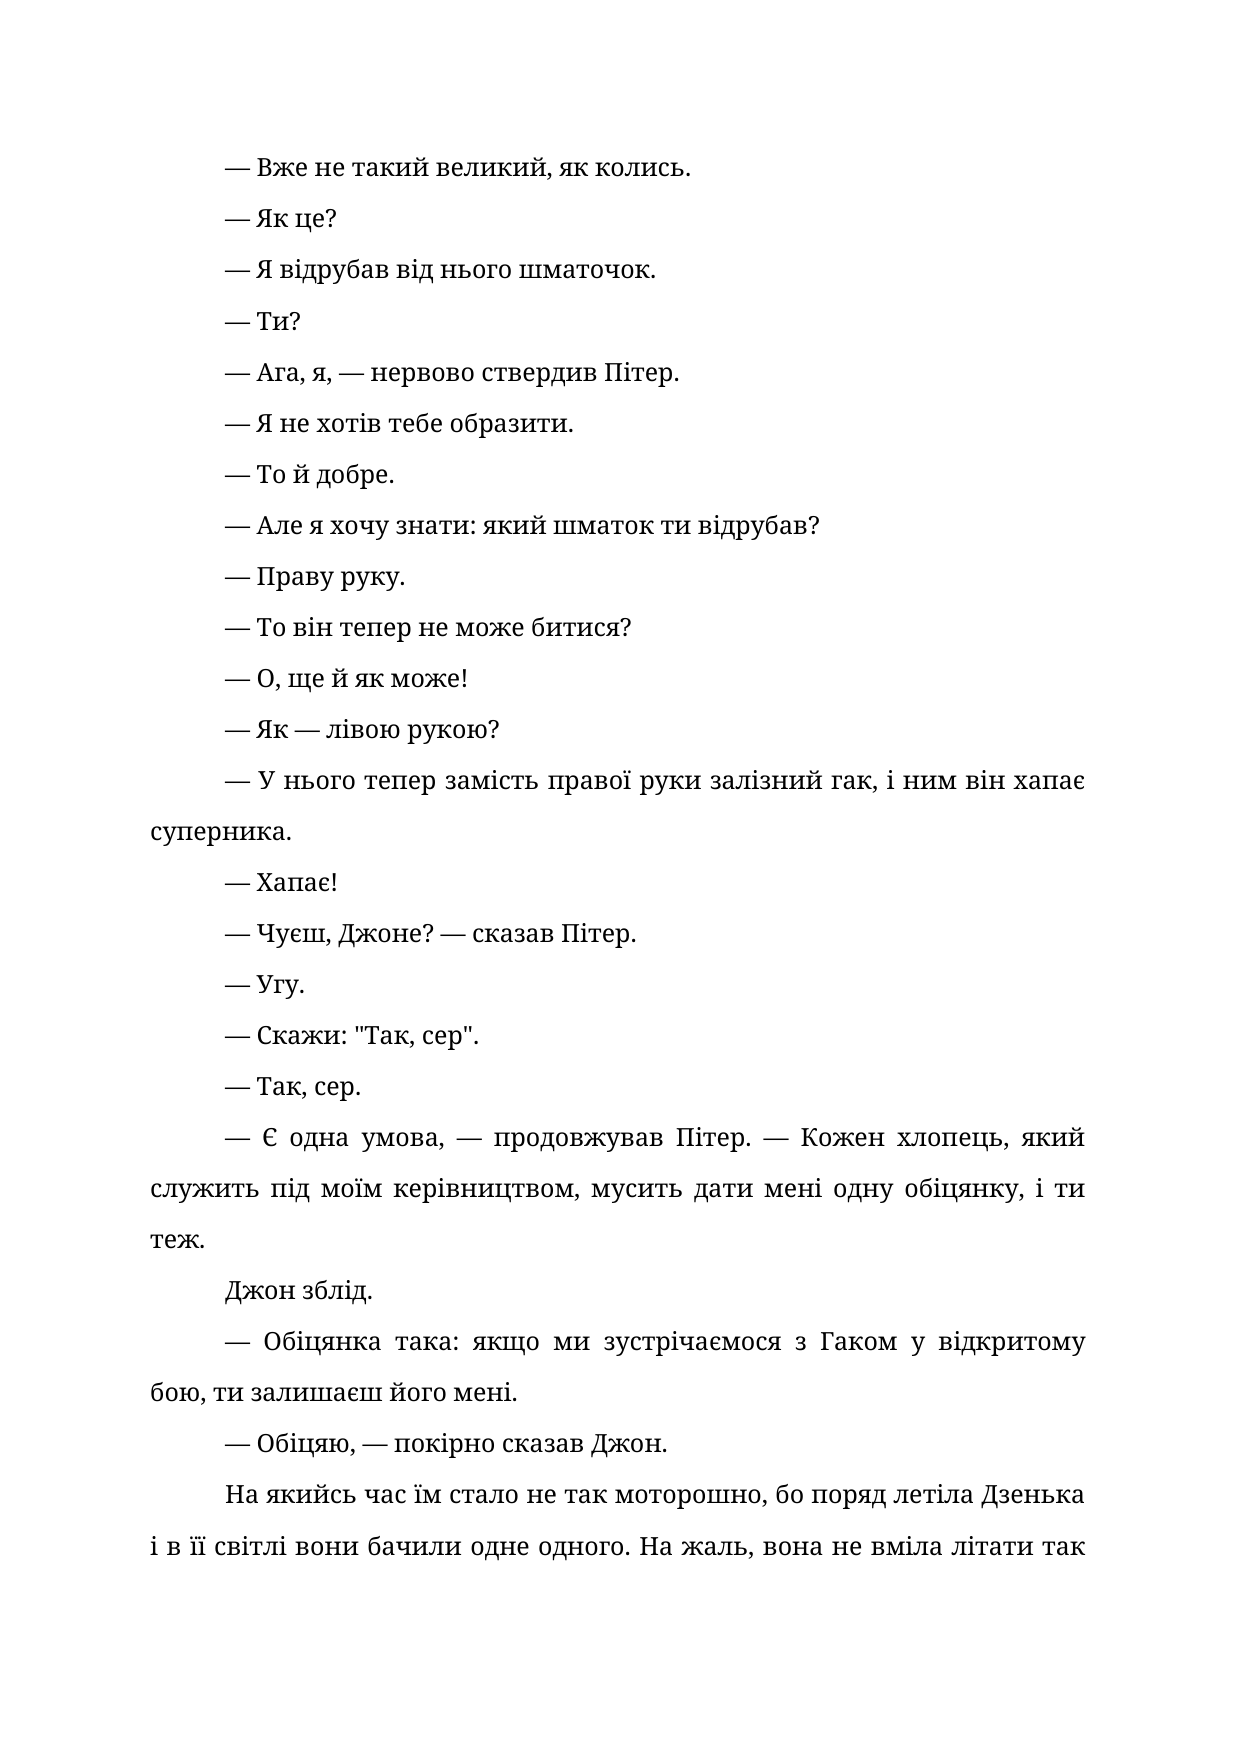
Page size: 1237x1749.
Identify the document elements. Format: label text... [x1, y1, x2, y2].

text — Є одна умова, — продовжував Пітер. — Кожен хлопець, який служить під моїм керівництвом, мусить дати мені одну обіцянку, і ти теж. [150, 1120, 1086, 1256]
text Джон зблід. [150, 1273, 1086, 1307]
text — У нього тепер замість правої руки залізний гак, і ним він хапає суперника. [150, 762, 1086, 848]
text — То він тепер не може битися? [150, 609, 1086, 643]
text — Праву руку. [150, 558, 1086, 592]
text — Ага, я, — нервово ствердив Пітер. [150, 354, 1086, 388]
text — О, ще й як може! [150, 660, 1086, 694]
text — Я не хотів тебе образити. [150, 405, 1086, 439]
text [150, 1477, 1086, 1562]
text — Як — лівою рукою? [150, 711, 1086, 746]
text — Як це? [150, 201, 1086, 235]
text — Вже не такий великий, як колись. [150, 150, 1086, 184]
text — Я відрубав від нього шматочок. [150, 252, 1086, 286]
text — Обіцяю, — покірно сказав Джон. [150, 1426, 1086, 1460]
text — Так, сер. [150, 1069, 1086, 1103]
text — Обіцянка така: якщо ми зустрічаємося з Гаком у відкритому бою, ти залишаєш його мені. [150, 1324, 1086, 1409]
text — Угу. [150, 967, 1086, 1001]
text — То й добре. [150, 456, 1086, 490]
text — Але я хочу знати: який шматок ти відрубав? [150, 507, 1086, 541]
text — Чуєш, Джоне? — сказав Пітер. [150, 916, 1086, 950]
text — Скажи: "Так, сер". [150, 1018, 1086, 1052]
text — Хапає! [150, 864, 1086, 899]
text — Ти? [150, 303, 1086, 337]
